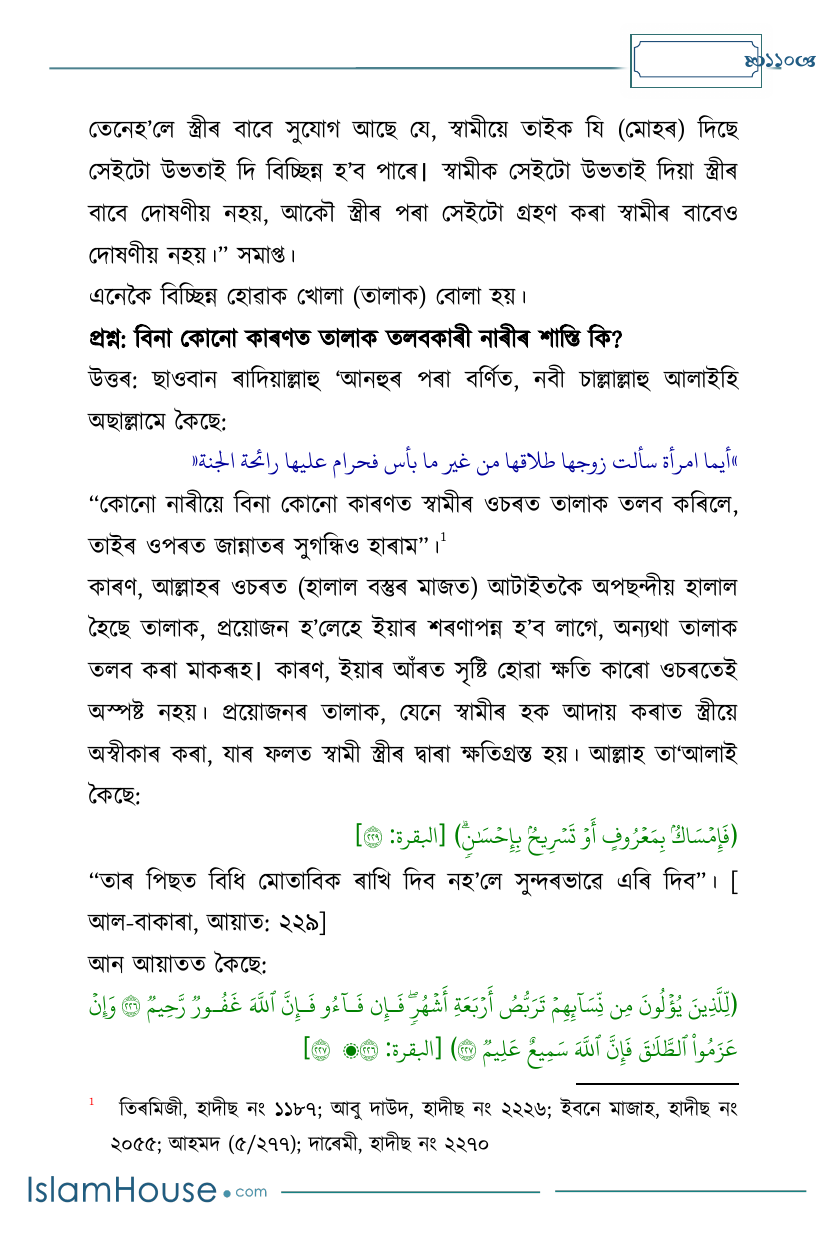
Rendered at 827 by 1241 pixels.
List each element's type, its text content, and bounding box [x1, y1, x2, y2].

text উত্তৰ: ছাওবান ৰাদিয়াল্লাহু ‘আনহুৰ পৰা বৰ্ণিত, নবী চাল্লাল্লাহু আলাইহি অছাল্লামে কৈছে: [89, 357, 738, 440]
text “তাৰ পিছত বিধি মোতাবিক ৰাখি দিব নহ’লে সুন্দৰভাৱে এৰি দিব”। [ আল-বাকাৰা, আয়াত: ২২৯] [89, 859, 738, 942]
picture [548, 1170, 807, 1208]
picture [20, 1171, 541, 1209]
text »أيما امرأة سألت زوجها طلاقها من غير ما بأس فحرام عليها رائحة الجنة« [89, 440, 738, 482]
text কাৰণ, আল্লাহৰ ওচৰত (হালাল বস্তুৰ মাজত) আটাইতকৈ অপছন্দীয় হালাল হৈছে তালাক, প্ৰয়োজন হ’লেহে ইয়াৰ শৰণাপন্ন হ’ব লাগে, অন্যথা তালাক তলব কৰা মাকৰূহ। কাৰণ, ইয়াৰ আঁৰত সৃষ্টি হোৱা ক্ষতি কাৰো ওচৰতেই অস্পষ্ট নহয়। প্ৰয়োজনৰ তালাক, যেনে স্বামীৰ হক আদায় কৰাত স্ত্ৰীয়ে অস্বীকাৰ কৰা, যাৰ ফলত স্বামী স্ত্ৰীৰ দ্বাৰা ক্ষতিগ্ৰস্ত হয়। আল্লাহ তা‘আলাই কৈছে: [89, 565, 738, 815]
text ﴿فَإِمۡسَاكُۢ بِمَعۡرُوفٍ أَوۡ تَسۡرِيحُۢ بِإِحۡسَٰنٖۗ﴾ [البقرة: ٢٢٩] [89, 815, 738, 859]
text প্ৰশ্ন: বিনা কোনো কাৰণত তালাক তলবকাৰী নাৰীৰ শাস্তি কি? [89, 316, 738, 357]
text এনেকৈ বিচ্ছিন্ন হোৱাক খোলা (তালাক) বোলা হয়। [89, 274, 738, 316]
text আন আয়াতত কৈছে: [89, 942, 738, 983]
text “কোনো নাৰীয়ে বিনা কোনো কাৰণত স্বামীৰ ওচৰত তালাক তলব কৰিলে, তাইৰ ওপৰত জান্নাতৰ সুগন্ধিও হাৰাম”। [89, 482, 738, 565]
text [89, 107, 738, 274]
text ﴿لِّلَّذِينَ يُؤۡلُونَ مِن نِّسَآئِهِمۡ تَرَبُّصُ أَرۡبَعَةِ أَشۡهُرٖۖ فَإِن فَآءُو فَإِنَّ ٱللَّهَ غَفُورٞ رَّحِيمٞ ٢٢٦ وَإِنۡ عَزَمُواْ ٱلطَّلَٰقَ فَإِنَّ ٱللَّهَ سَمِيعٌ عَلِيمٞ ٢٢٧﴾ [البقرة: ٢٢٦، ٢٢٧] [89, 983, 738, 1071]
